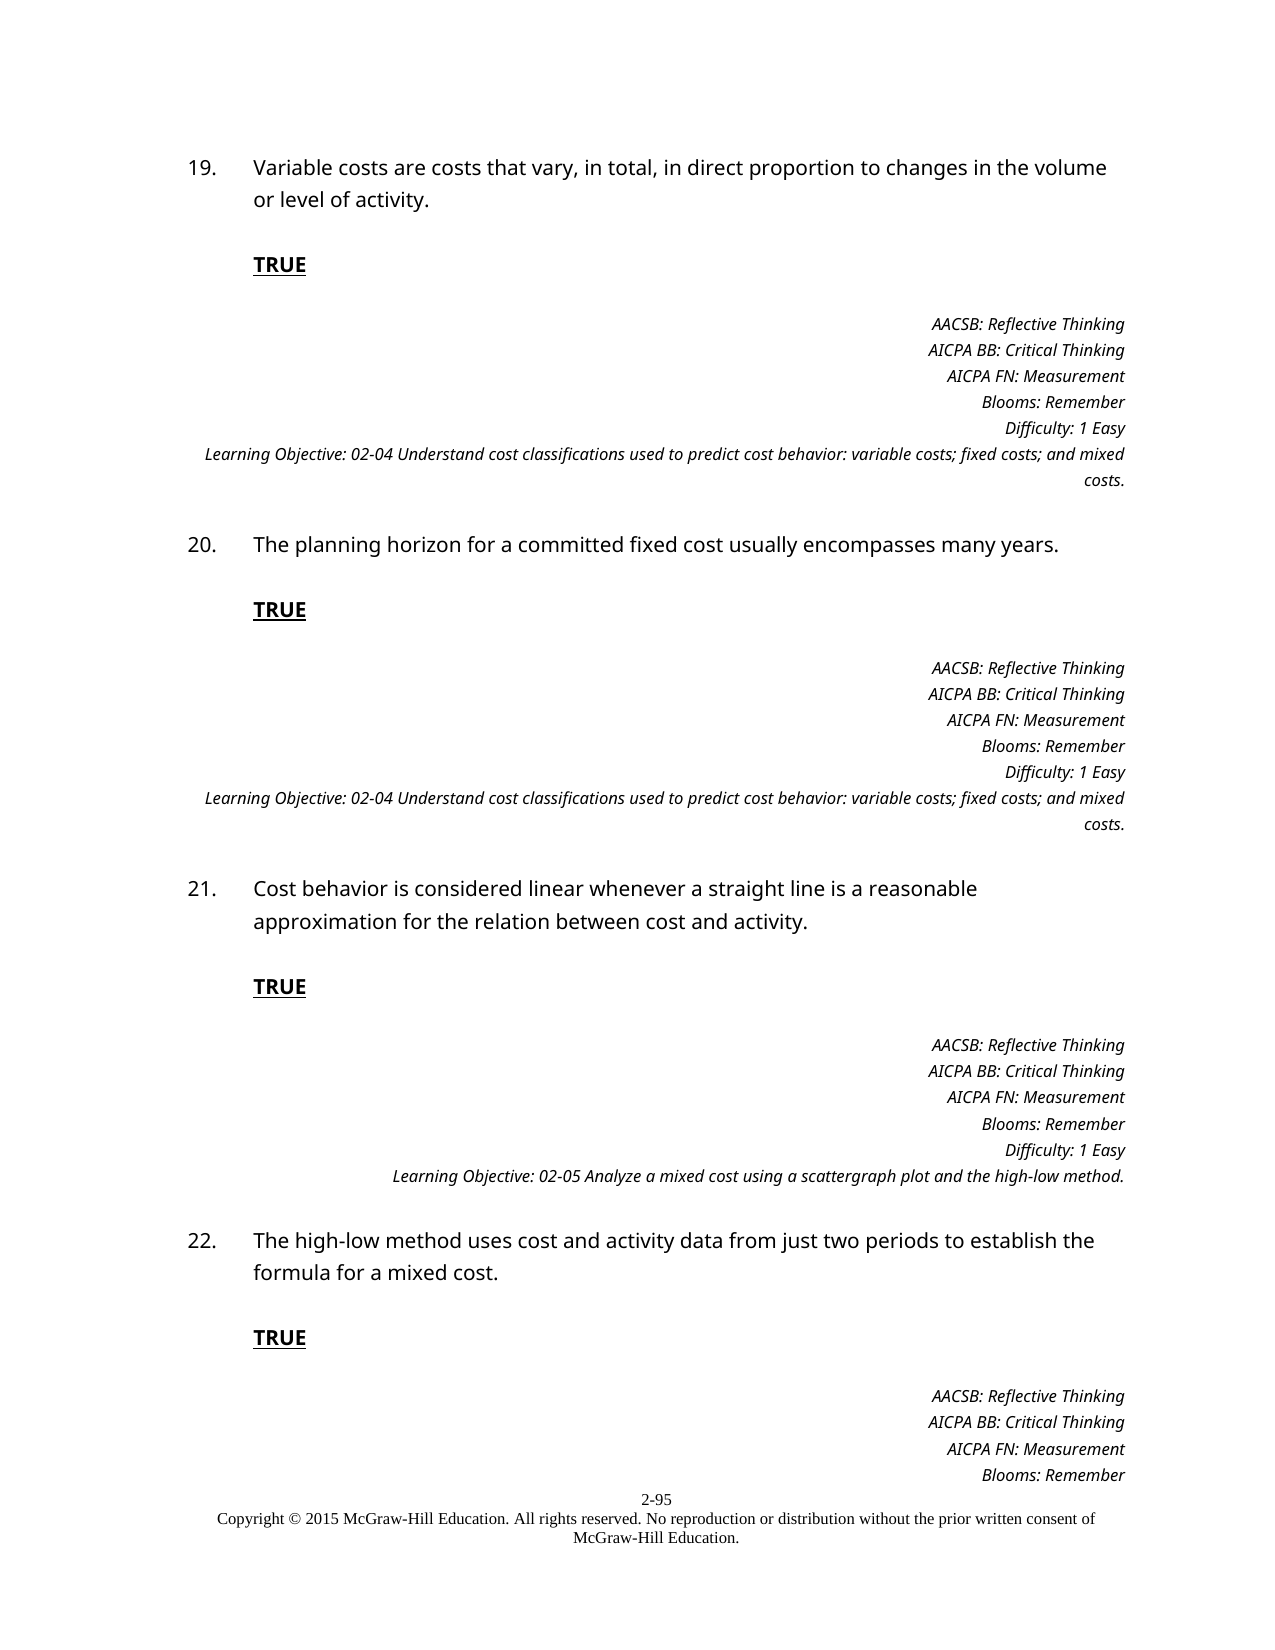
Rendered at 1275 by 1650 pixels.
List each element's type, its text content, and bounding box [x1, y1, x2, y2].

table_header 21. [188, 875, 253, 1005]
table_header The planning horizon for a committed fixed cost usually encompasses many years. TRUE [253, 530, 1125, 627]
table_header The high-low method uses cost and activity data from just two periods to establish the formula for a mixed cost. TRUE [253, 1226, 1125, 1356]
table_header 19. [188, 153, 253, 283]
table_header 22. [188, 1226, 253, 1356]
table_header 20. [188, 530, 253, 627]
table_header Variable costs are costs that vary, in total, in direct proportion to changes in the volume or level of activity. TRUE [253, 153, 1125, 283]
table_header Cost behavior is considered linear whenever a straight line is a reasonable approximation for the relation between cost and activity. TRUE [253, 875, 1125, 1005]
